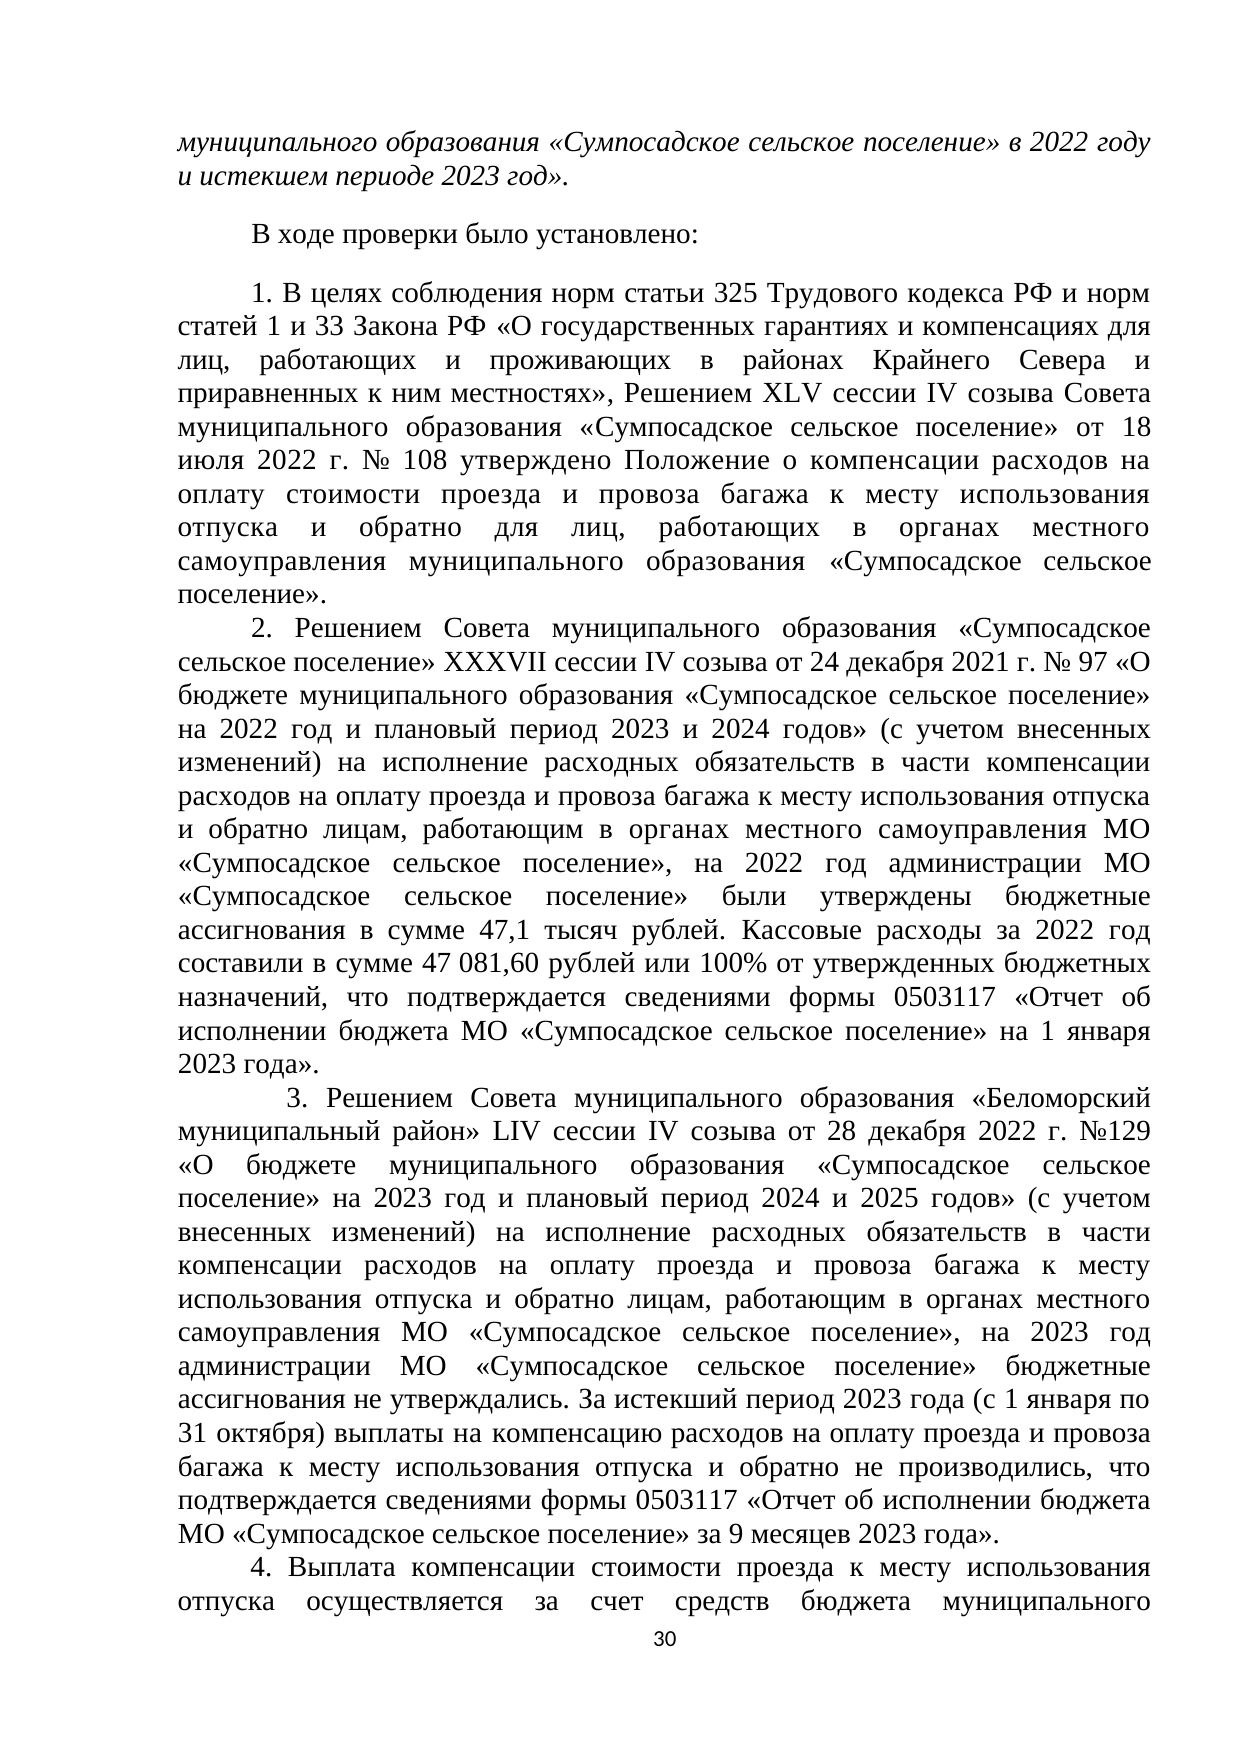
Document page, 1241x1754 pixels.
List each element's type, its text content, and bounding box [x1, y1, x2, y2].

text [177, 124, 1152, 191]
text 3. Решением Совета муниципального образования «Беломорский муниципальный район» LIV сессии IV созыва от 28 декабря 2022 г. №129 «О бюджете муниципального образования «Сумпосадское сельское поселение» на 2023 год и плановый период 2024 и 2025 годов» (с учетом внесенных изменений) на исполнение расходных обязательств в части компенсации расходов на оплату проезда и провоза багажа к месту использования отпуска и обратно лицам, работающим в органах местного самоуправления МО «Сумпосадское сельское поселение», на 2023 год администрации МО «Сумпосадское сельское поселение» бюджетные ассигнования не утверждались. За истекший период 2023 года (с 1 января по 31 октября) выплаты на компенсацию расходов на оплату проезда и провоза багажа к месту использования отпуска и обратно не производились, что подтверждается сведениями формы 0503117 «Отчет об исполнении бюджета МО «Сумпосадское сельское поселение» за 9 месяцев 2023 года». [178, 1080, 1152, 1549]
list В ходе проверки было установлено: [177, 216, 1152, 250]
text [177, 1549, 1152, 1616]
text 1. В целях соблюдения норм статьи 325 Трудового кодекса РФ и норм статей 1 и 33 Закона РФ «О государственных гарантиях и компенсациях для лиц, работающих и проживающих в районах Крайнего Севера и приравненных к ним местностях», Решением XLV сессии IV созыва Совета муниципального образования «Сумпосадское сельское поселение» от 18 июля 2022 г. № 108 утверждено Положение о компенсации расходов на оплату стоимости проезда и провоза багажа к месту использования отпуска и обратно для лиц, работающих в органах местного самоуправления муниципального образования «Сумпосадское сельское поселение». [177, 275, 1152, 610]
text 2. Решением Совета муниципального образования «Сумпосадское сельское поселение» XXXVII сессии IV созыва от 24 декабря 2021 г. № 97 «О бюджете муниципального образования «Сумпосадское сельское поселение» на 2022 год и плановый период 2023 и 2024 годов» (с учетом внесенных изменений) на исполнение расходных обязательств в части компенсации расходов на оплату проезда и провоза багажа к месту использования отпуска и обратно лицам, работающим в органах местного самоуправления МО «Сумпосадское сельское поселение», на 2022 год администрации МО «Сумпосадское сельское поселение» были утверждены бюджетные ассигнования в сумме 47,1 тысяч рублей. Кассовые расходы за 2022 год составили в сумме 47 081,60 рублей или 100% от утвержденных бюджетных назначений, что подтверждается сведениями формы 0503117 «Отчет об исполнении бюджета МО «Сумпосадское сельское поселение» на 1 января 2023 года». [178, 610, 1152, 1080]
